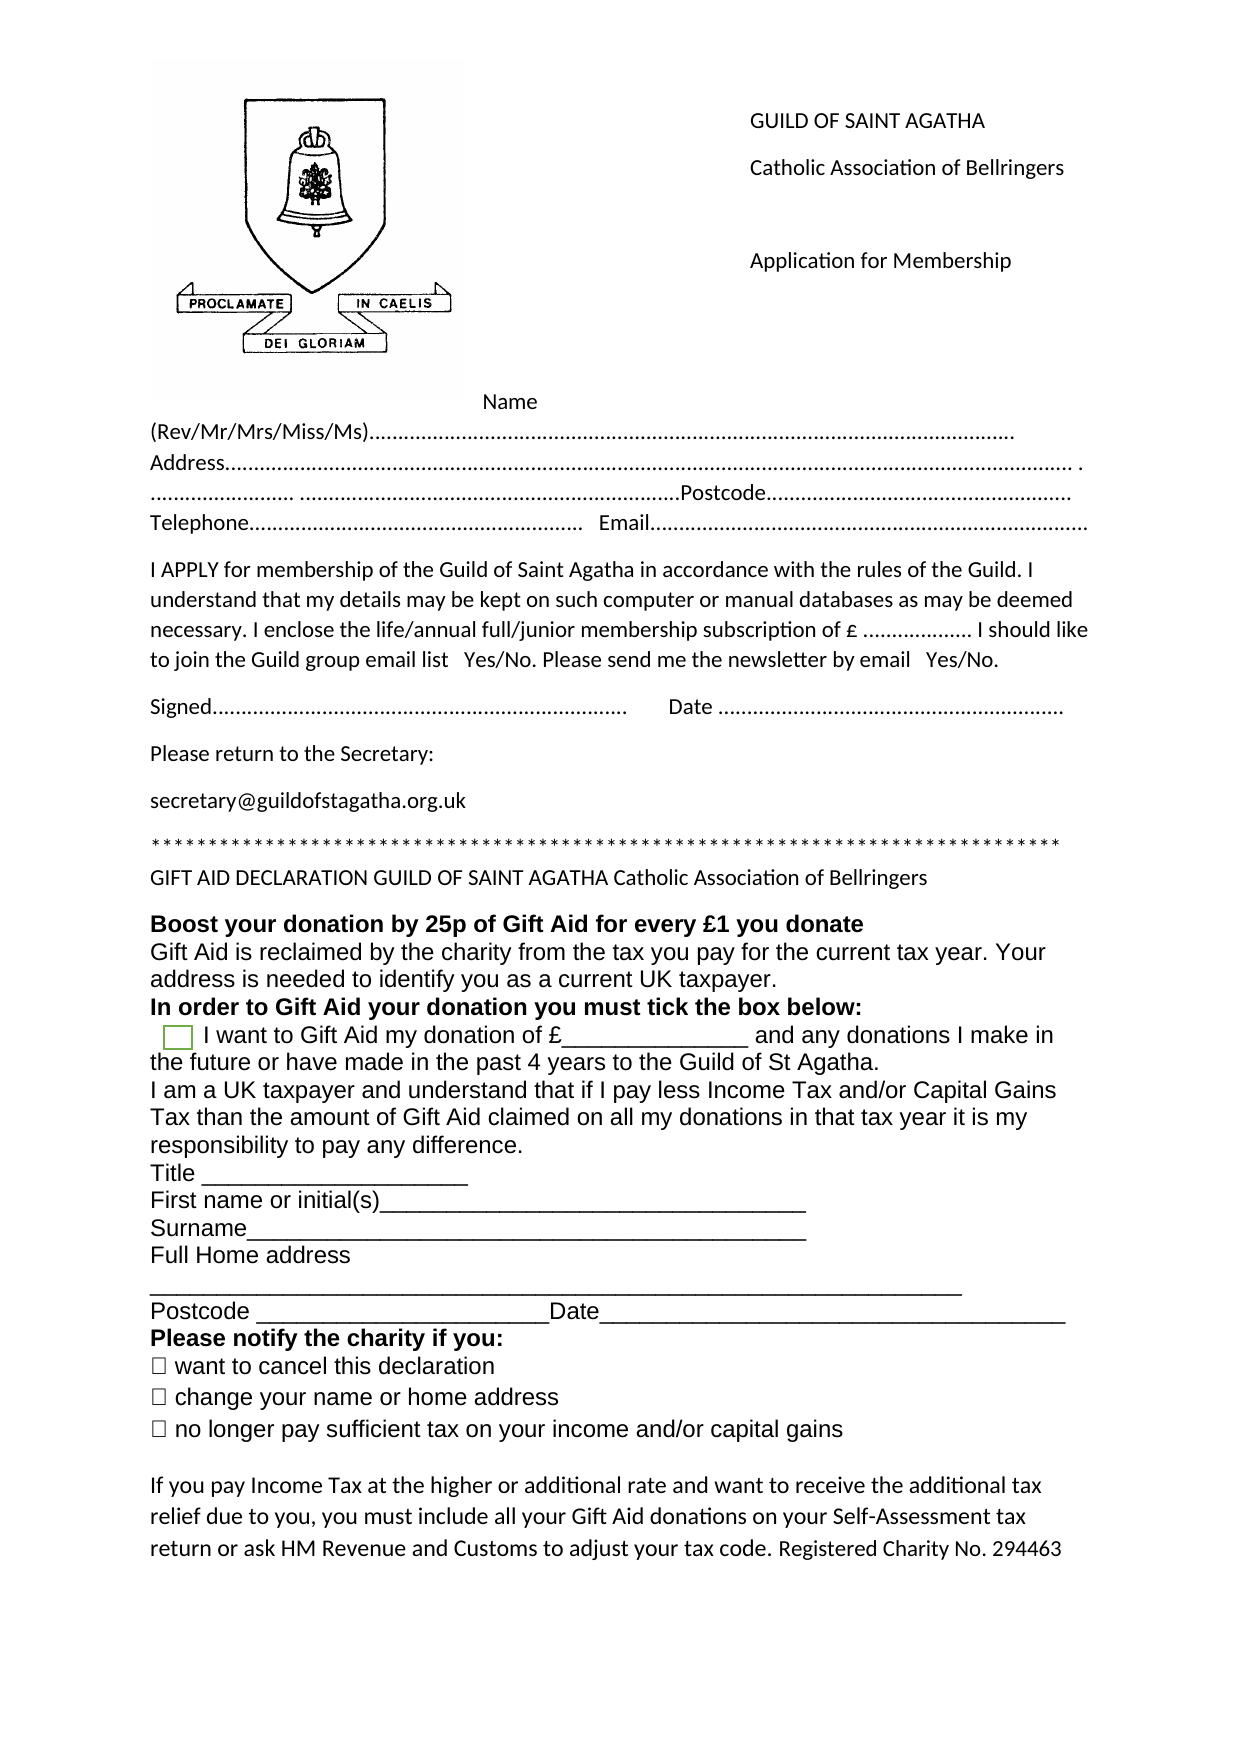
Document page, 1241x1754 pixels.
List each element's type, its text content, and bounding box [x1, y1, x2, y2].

text Boost your donation by 25p of Gift Aid for every £1 you donate [150, 910, 1090, 938]
text First name or initial(s)________________________________ [150, 1186, 1090, 1214]
text I am a UK taxpayer and understand that if I pay less Income Tax and/or Capital Gains Tax than the amount of Gift Aid claimed on all my donations in that tax year it is my responsibility to pay any difference. [150, 1076, 1090, 1158]
text Please return to the Secretary: [150, 739, 1090, 767]
text Catholic Association of Bellringers [750, 153, 1090, 181]
text Surname__________________________________________ [150, 1214, 1090, 1241]
text Postcode ______________________Date___________________________________ [150, 1297, 1090, 1324]
text I APPLY for membership of the Guild of Saint Agatha in accordance with the rules of the Guild. I understand that my details may be kept on such computer or manual databases as may be deemed necessary. I enclose the life/annual full/junior membership subscription of £ ................... I should like to join the Guild group email list Yes/No. Please send me the newsletter by email Yes/No. [150, 555, 1090, 673]
text Please notify the charity if you: [150, 1324, 1090, 1352]
text Signed........................................................................ Date ............................................................ [150, 692, 1090, 720]
text GUILD OF SAINT AGATHA [750, 106, 1090, 134]
text  change your name or home address [150, 1383, 1090, 1411]
text I want to Gift Aid my donation of £______________ and any donations I make in the future or have made in the past 4 years to the Guild of St Agatha. [150, 1021, 1090, 1076]
text Application for Membership [750, 247, 1090, 274]
text ******************************************************************************** GIFT AID DECLARATION GUILD OF SAINT AGATHA Catholic Association of Bellringers [150, 833, 1090, 891]
text In order to Gift Aid your donation you must tick the box below: [150, 993, 1090, 1021]
text Title ____________________ [150, 1158, 1090, 1186]
text Full Home address _____________________________________________________________ [150, 1241, 1090, 1297]
text Gift Aid is reclaimed by the charity from the tax you pay for the current tax year. Your address is needed to identify you as a current UK taxpayer. [150, 938, 1090, 993]
text secretary@guildofstagatha.org.uk [150, 786, 1090, 814]
text If you pay Income Tax at the higher or additional rate and want to receive the additional tax relief due to you, you must include all your Gift Aid donations on your Self-Assessment tax return or ask HM Revenue and Customs to adjust your tax code. Registered Charity No. 294463 [150, 1470, 1090, 1562]
text  want to cancel this declaration [150, 1352, 1090, 1379]
text Name (Rev/Mr/Mrs/Miss/Ms)................................................................................................................ Address................................................................................................................................................... .......................... ..................................................................Postcode..................................................... Telephone.......................................................... Email............................................................................ [150, 387, 1090, 536]
text  no longer pay sufficient tax on your income and/or capital gains [150, 1414, 1090, 1442]
